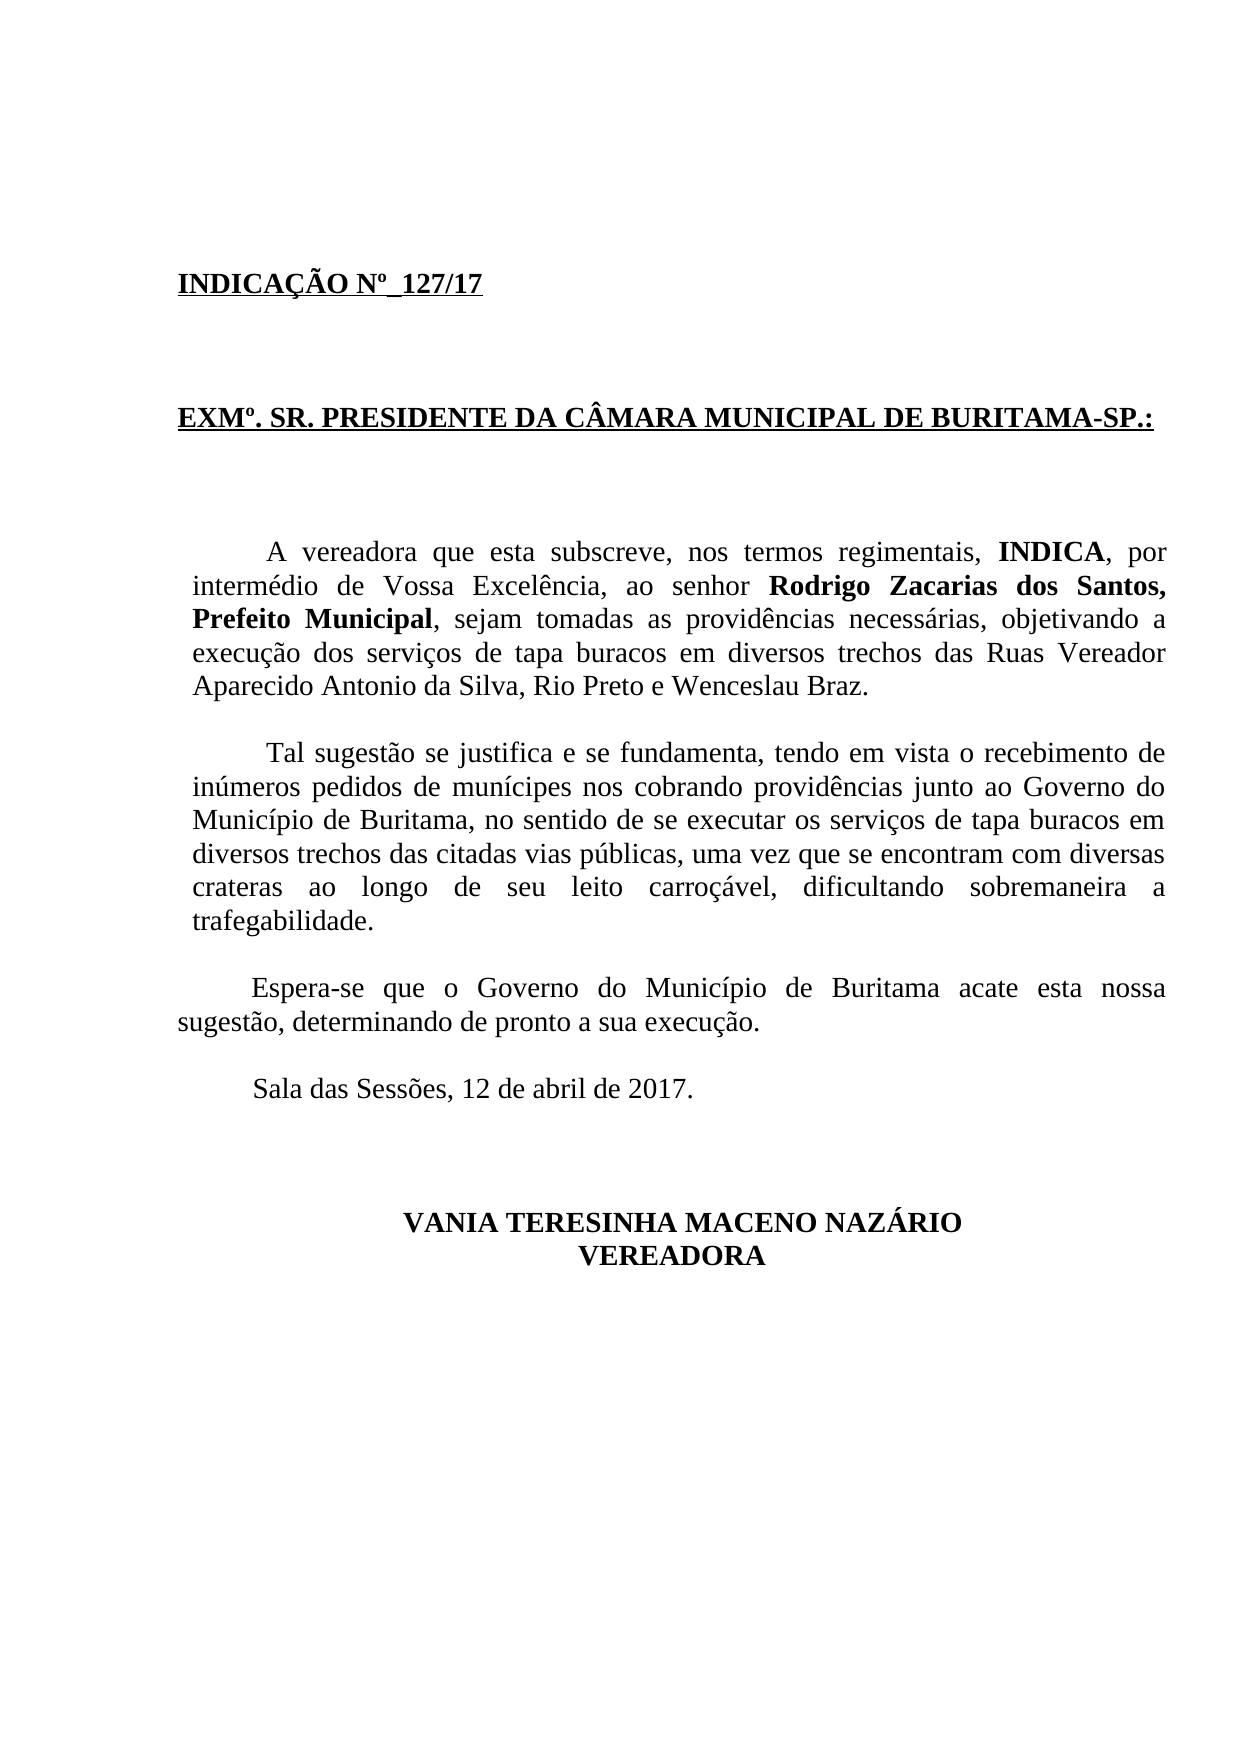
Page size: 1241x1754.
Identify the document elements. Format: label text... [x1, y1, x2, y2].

text VANIA TERESINHA MACENO NAZÁRIO [177, 1205, 1167, 1238]
text Sala das Sessões, 12 de abril de 2017. [177, 1071, 1167, 1104]
text Tal sugestão se justifica e se fundamenta, tendo em vista o recebimento de inúmeros pedidos de munícipes nos cobrando providências junto ao Governo do Município de Buritama, no sentido de se executar os serviços de tapa buracos em diversos trechos das citadas vias públicas, uma vez que se encontram com diversas crateras ao longo de seu leito carroçável, dificultando sobremaneira a trafegabilidade. [192, 735, 1167, 937]
text INDICAÇÃO Nº_127/17 [177, 266, 1181, 299]
text Espera-se que o Governo do Município de Buritama acate esta nossa sugestão, determinando de pronto a sua execução. [177, 970, 1167, 1037]
text EXMº. SR. PRESIDENTE DA CÂMARA MUNICIPAL DE BURITAMA-SP.: [177, 400, 1167, 433]
text VEREADORA [177, 1238, 1167, 1272]
text A vereadora que esta subscreve, nos termos regimentais, INDICA, por intermédio de Vossa Excelência, ao senhor Rodrigo Zacarias dos Santos, Prefeito Municipal, sejam tomadas as providências necessárias, objetivando a execução dos serviços de tapa buracos em diversos trechos das Ruas Vereador Aparecido Antonio da Silva, Rio Preto e Wenceslau Braz. [192, 534, 1167, 702]
